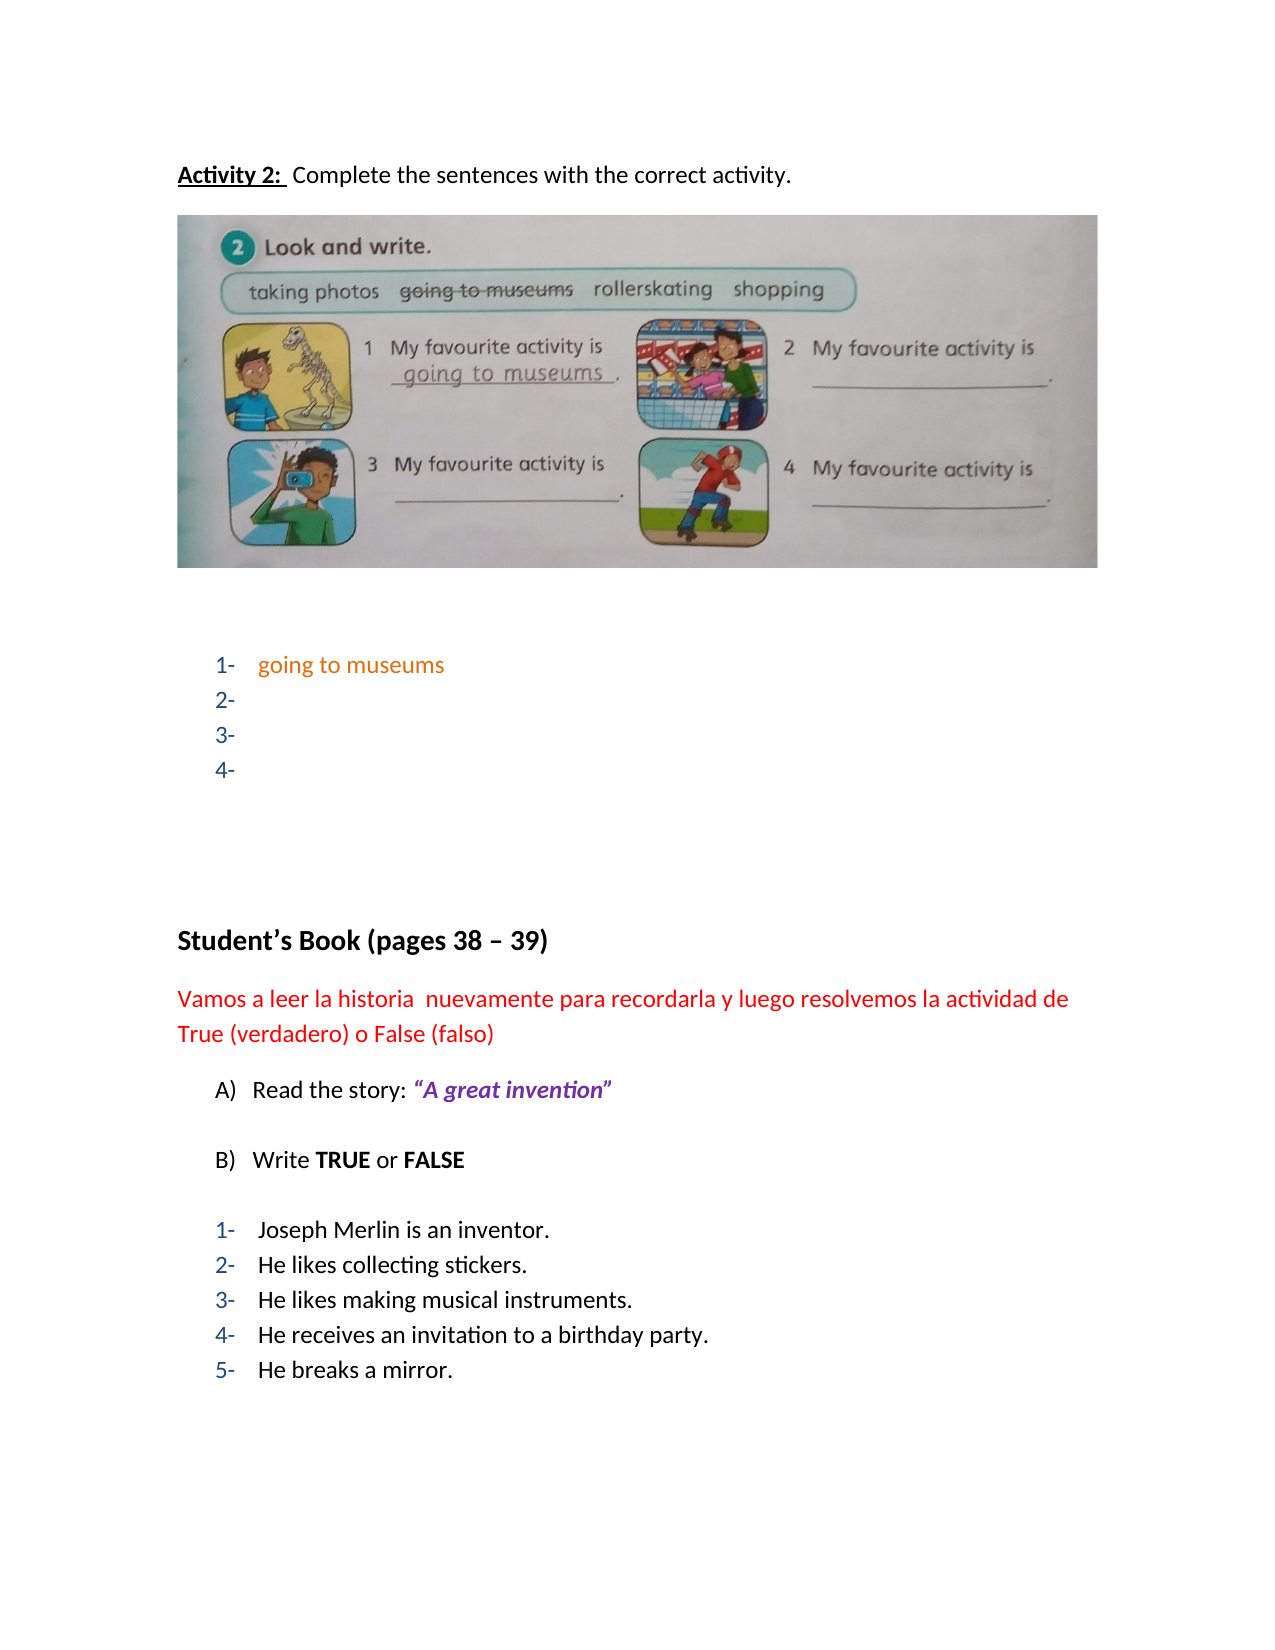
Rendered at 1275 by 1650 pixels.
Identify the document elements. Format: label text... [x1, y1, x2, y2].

list He likes making musical instruments. [215, 1284, 1098, 1315]
list Write TRUE or FALSE [215, 1144, 1098, 1175]
text Vamos a leer la historia nuevamente para recordarla y luego resolvemos la actividad de True (verdadero) o False (falso) [177, 983, 1098, 1049]
list Read the story: “A great invention” [215, 1074, 1098, 1105]
text Activity 2: Complete the sentences with the correct activity. [177, 159, 1098, 190]
list Joseph Merlin is an inventor. [215, 1214, 1098, 1245]
text Student’s Book (pages 38 – 39) [177, 922, 1098, 957]
picture [177, 215, 1098, 568]
list He breaks a mirror. [215, 1354, 1098, 1385]
list going to museums [215, 649, 1098, 680]
list He likes collecting stickers. [215, 1249, 1098, 1280]
list He receives an invitation to a birthday party. [215, 1319, 1098, 1350]
